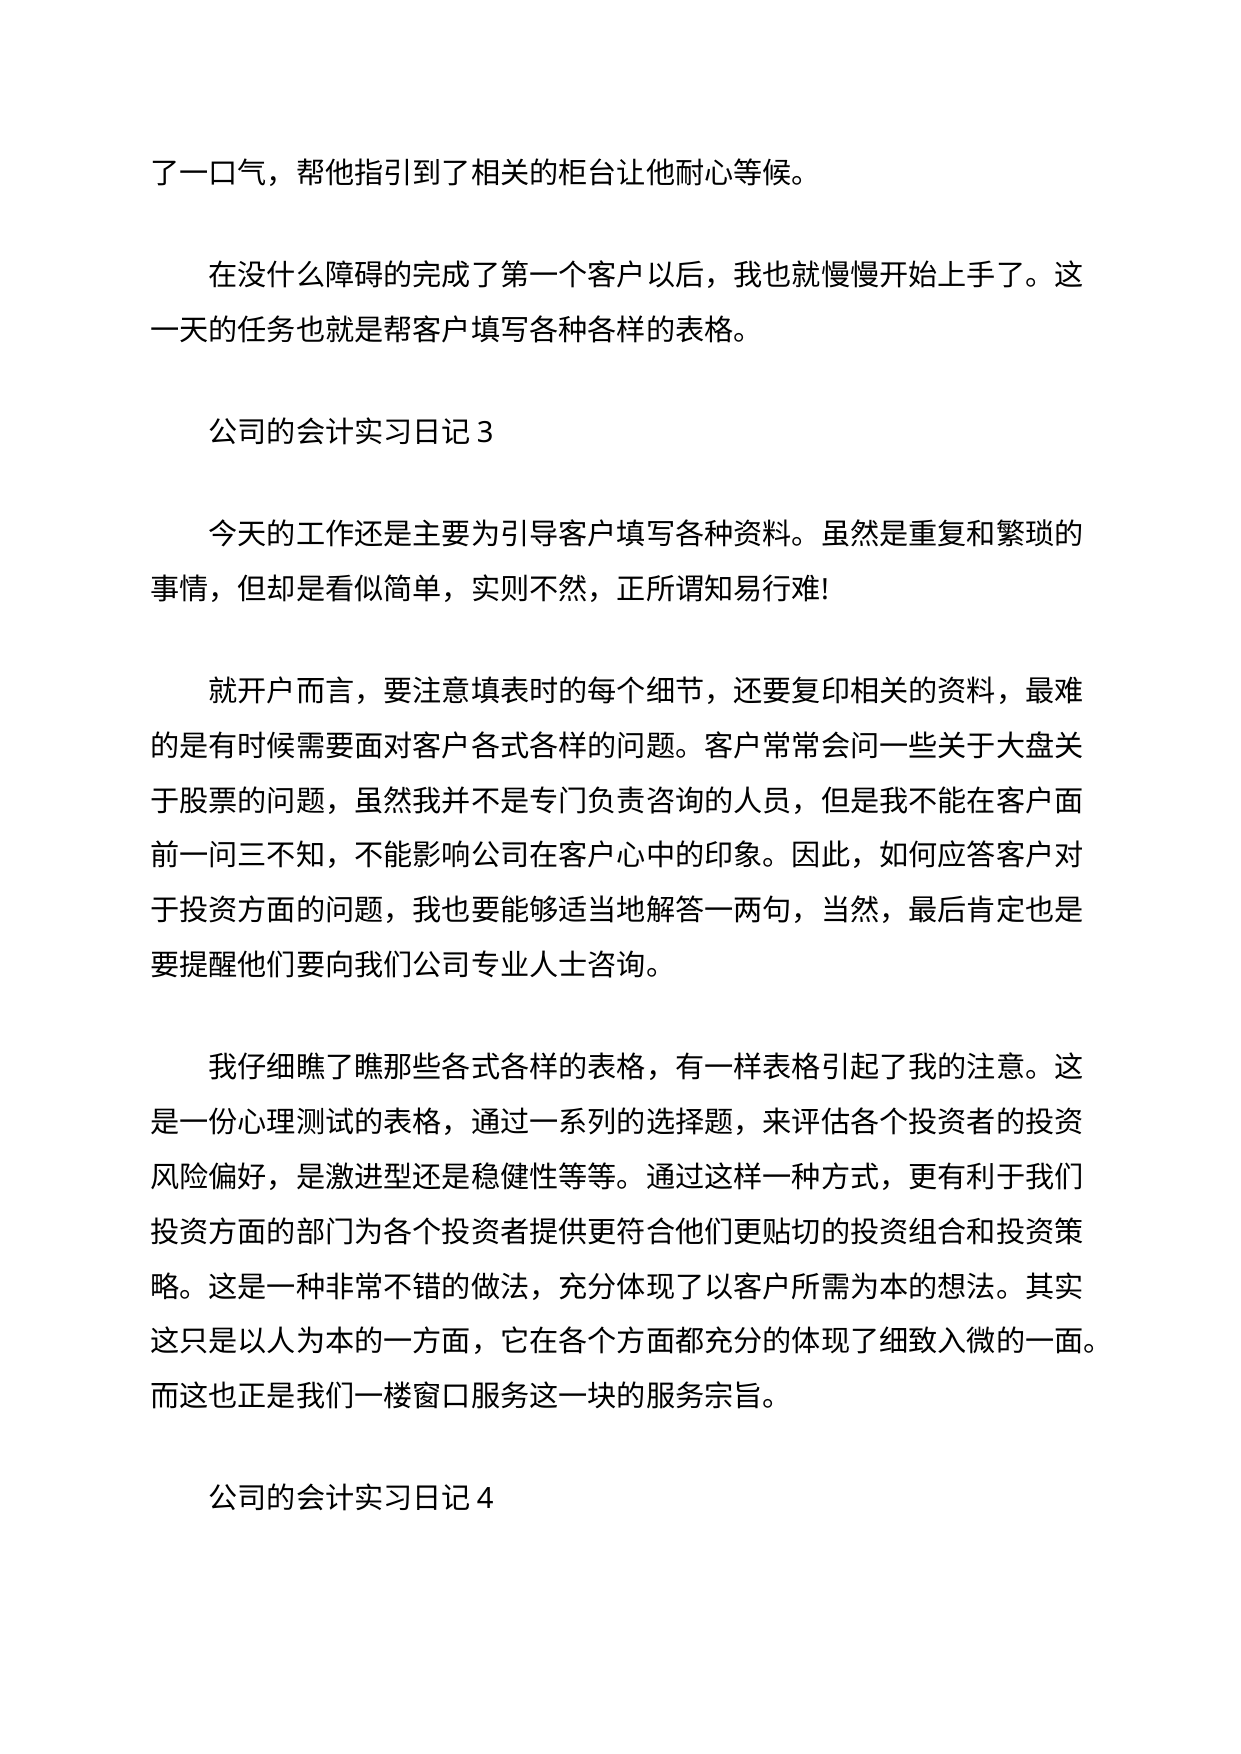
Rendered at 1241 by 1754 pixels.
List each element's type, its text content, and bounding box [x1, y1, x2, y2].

text 今天的工作还是主要为引导客户填写各种资料。虽然是重复和繁琐的事情，但却是看似简单，实则不然，正所谓知易行难! [150, 510, 1090, 608]
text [150, 150, 1090, 192]
text 公司的会计实习日记4 [150, 1475, 1090, 1517]
text 我仔细瞧了瞧那些各式各样的表格，有一样表格引起了我的注意。这是一份心理测试的表格，通过一系列的选择题，来评估各个投资者的投资风险偏好，是激进型还是稳健性等等。通过这样一种方式，更有利于我们投资方面的部门为各个投资者提供更符合他们更贴切的投资组合和投资策略。这是一种非常不错的做法，充分体现了以客户所需为本的想法。其实这只是以人为本的一方面，它在各个方面都充分的体现了细致入微的一面。而这也正是我们一楼窗口服务这一块的服务宗旨。 [150, 1043, 1090, 1415]
text 在没什么障碍的完成了第一个客户以后，我也就慢慢开始上手了。这一天的任务也就是帮客户填写各种各样的表格。 [150, 252, 1090, 349]
text 公司的会计实习日记3 [150, 408, 1090, 451]
text 就开户而言，要注意填表时的每个细节，还要复印相关的资料，最难的是有时候需要面对客户各式各样的问题。客户常常会问一些关于大盘关于股票的问题，虽然我并不是专门负责咨询的人员，但是我不能在客户面前一问三不知，不能影响公司在客户心中的印象。因此，如何应答客户对于投资方面的问题，我也要能够适当地解答一两句，当然，最后肯定也是要提醒他们要向我们公司专业人士咨询。 [150, 667, 1090, 984]
